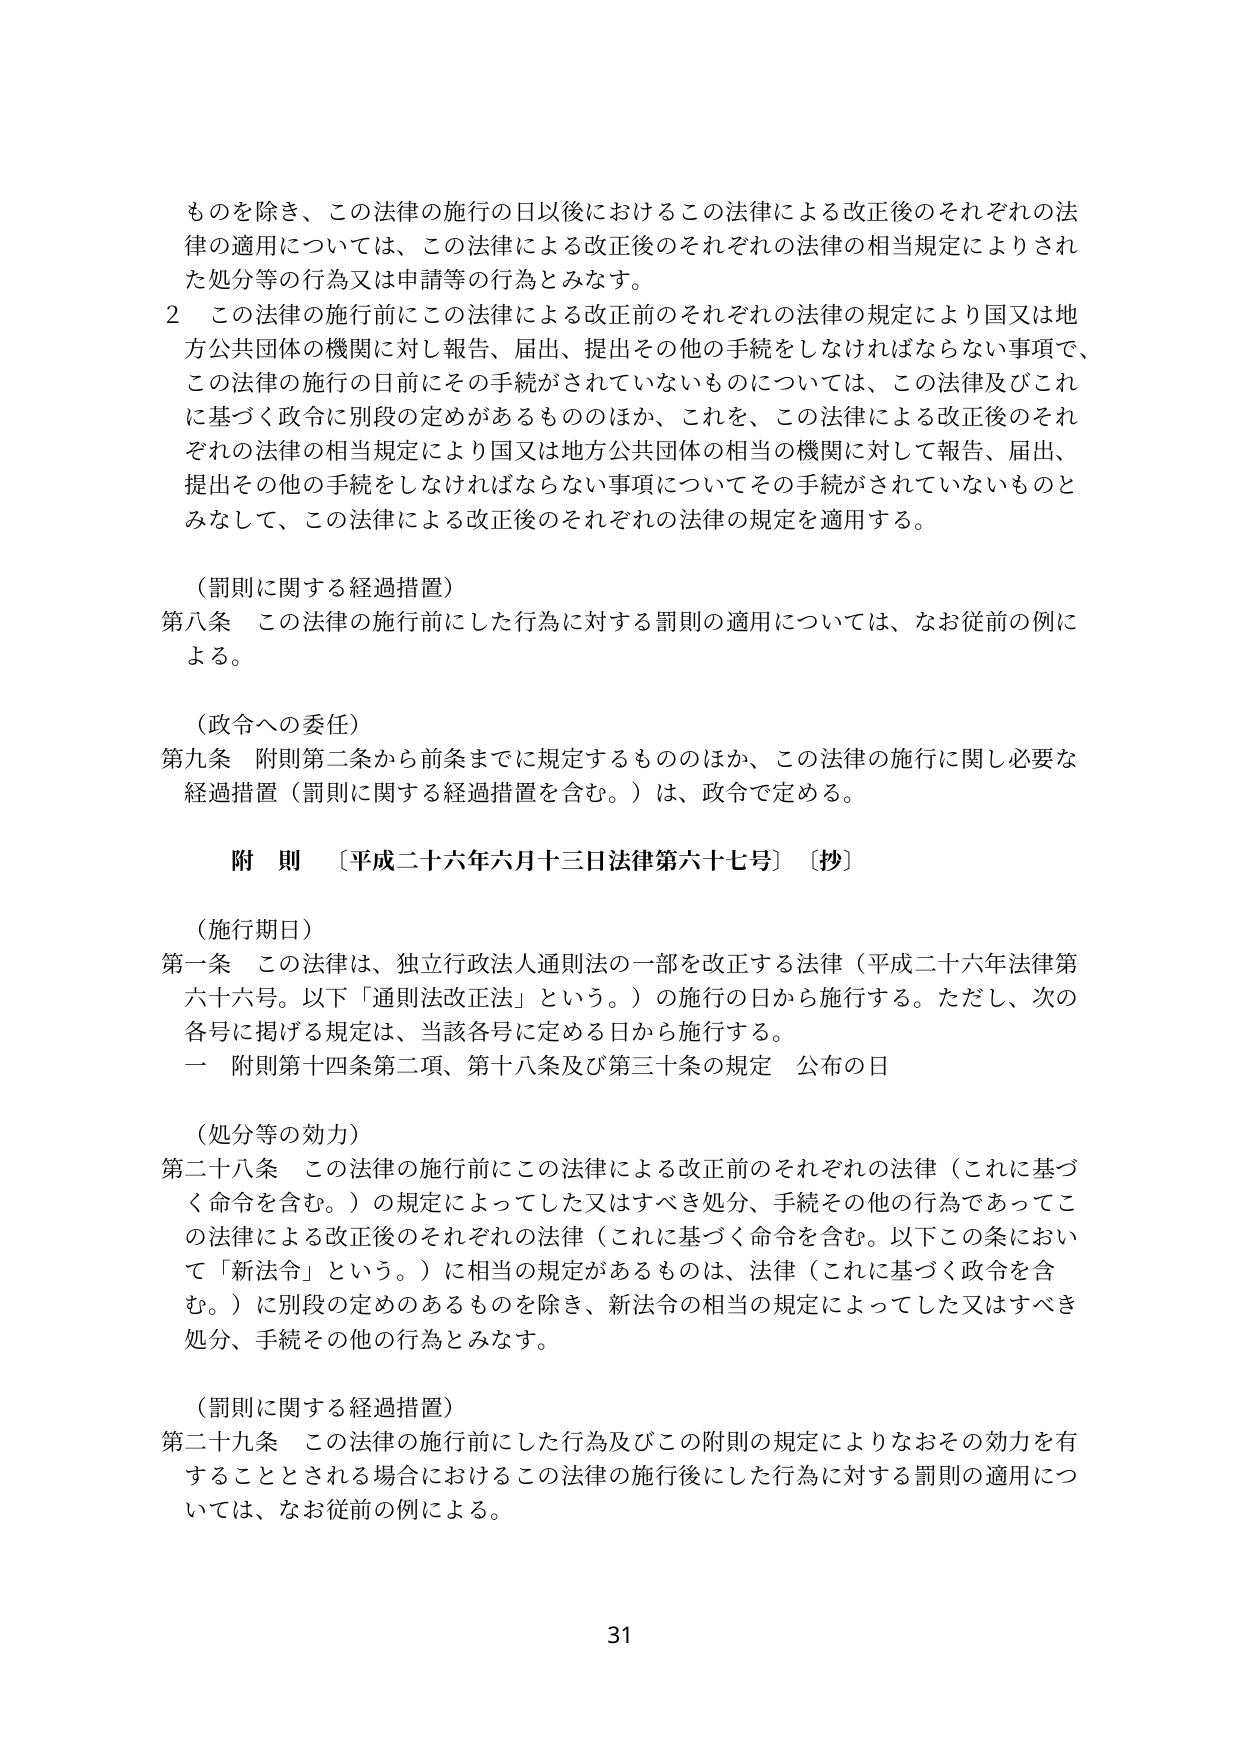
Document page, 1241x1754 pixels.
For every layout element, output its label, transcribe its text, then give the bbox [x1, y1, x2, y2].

text 第八条 この法律の施行前にした行為に対する罰則の適用については、なお従前の例による。 [161, 604, 1079, 672]
text （政令への委任） [184, 706, 1079, 740]
text 第九条 附則第二条から前条までに規定するもののほか、この法律の施行に関し必要な経過措置（罰則に関する経過措置を含む。）は、政令で定める。 [161, 740, 1079, 809]
text （罰則に関する経過措置） [184, 1389, 1079, 1424]
text 第二十九条 この法律の施行前にした行為及びこの附則の規定によりなおその効力を有することとされる場合におけるこの法律の施行後にした行為に対する罰則の適用については、なお従前の例による。 [161, 1424, 1079, 1526]
text 第一条 この法律は、独立行政法人通則法の一部を改正する法律（平成二十六年法律第六十六号。以下「通則法改正法」という。）の施行の日から施行する。ただし、次の各号に掲げる規定は、当該各号に定める日から施行する。 [161, 945, 1079, 1048]
text 第二十八条 この法律の施行前にこの法律による改正前のそれぞれの法律（これに基づく命令を含む。）の規定によってした又はすべき処分、手続その他の行為であってこの法律による改正後のそれぞれの法律（これに基づく命令を含む。以下この条において「新法令」という。）に相当の規定があるものは、法律（これに基づく政令を含む。）に別段の定めのあるものを除き、新法令の相当の規定によってした又はすべき処分、手続その他の行為とみなす。 [161, 1150, 1079, 1355]
text （施行期日） [184, 911, 1079, 945]
text （罰則に関する経過措置） [184, 569, 1079, 604]
text （処分等の効力） [184, 1116, 1079, 1150]
text 一 附則第十四条第二項、第十八条及び第三十条の規定 公布の日 [184, 1048, 1079, 1082]
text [161, 194, 1079, 296]
text ２ この法律の施行前にこの法律による改正前のそれぞれの法律の規定により国又は地方公共団体の機関に対し報告、届出、提出その他の手続をしなければならない事項で、この法律の施行の日前にその手続がされていないものについては、この法律及びこれに基づく政令に別段の定めがあるもののほか、これを、この法律による改正後のそれぞれの法律の相当規定により国又は地方公共団体の相当の機関に対して報告、届出、提出その他の手続をしなければならない事項についてその手続がされていないものとみなして、この法律による改正後のそれぞれの法律の規定を適用する。 [161, 296, 1079, 535]
text 附 則 〔平成二十六年六月十三日法律第六十七号〕〔抄〕 [230, 843, 1079, 877]
